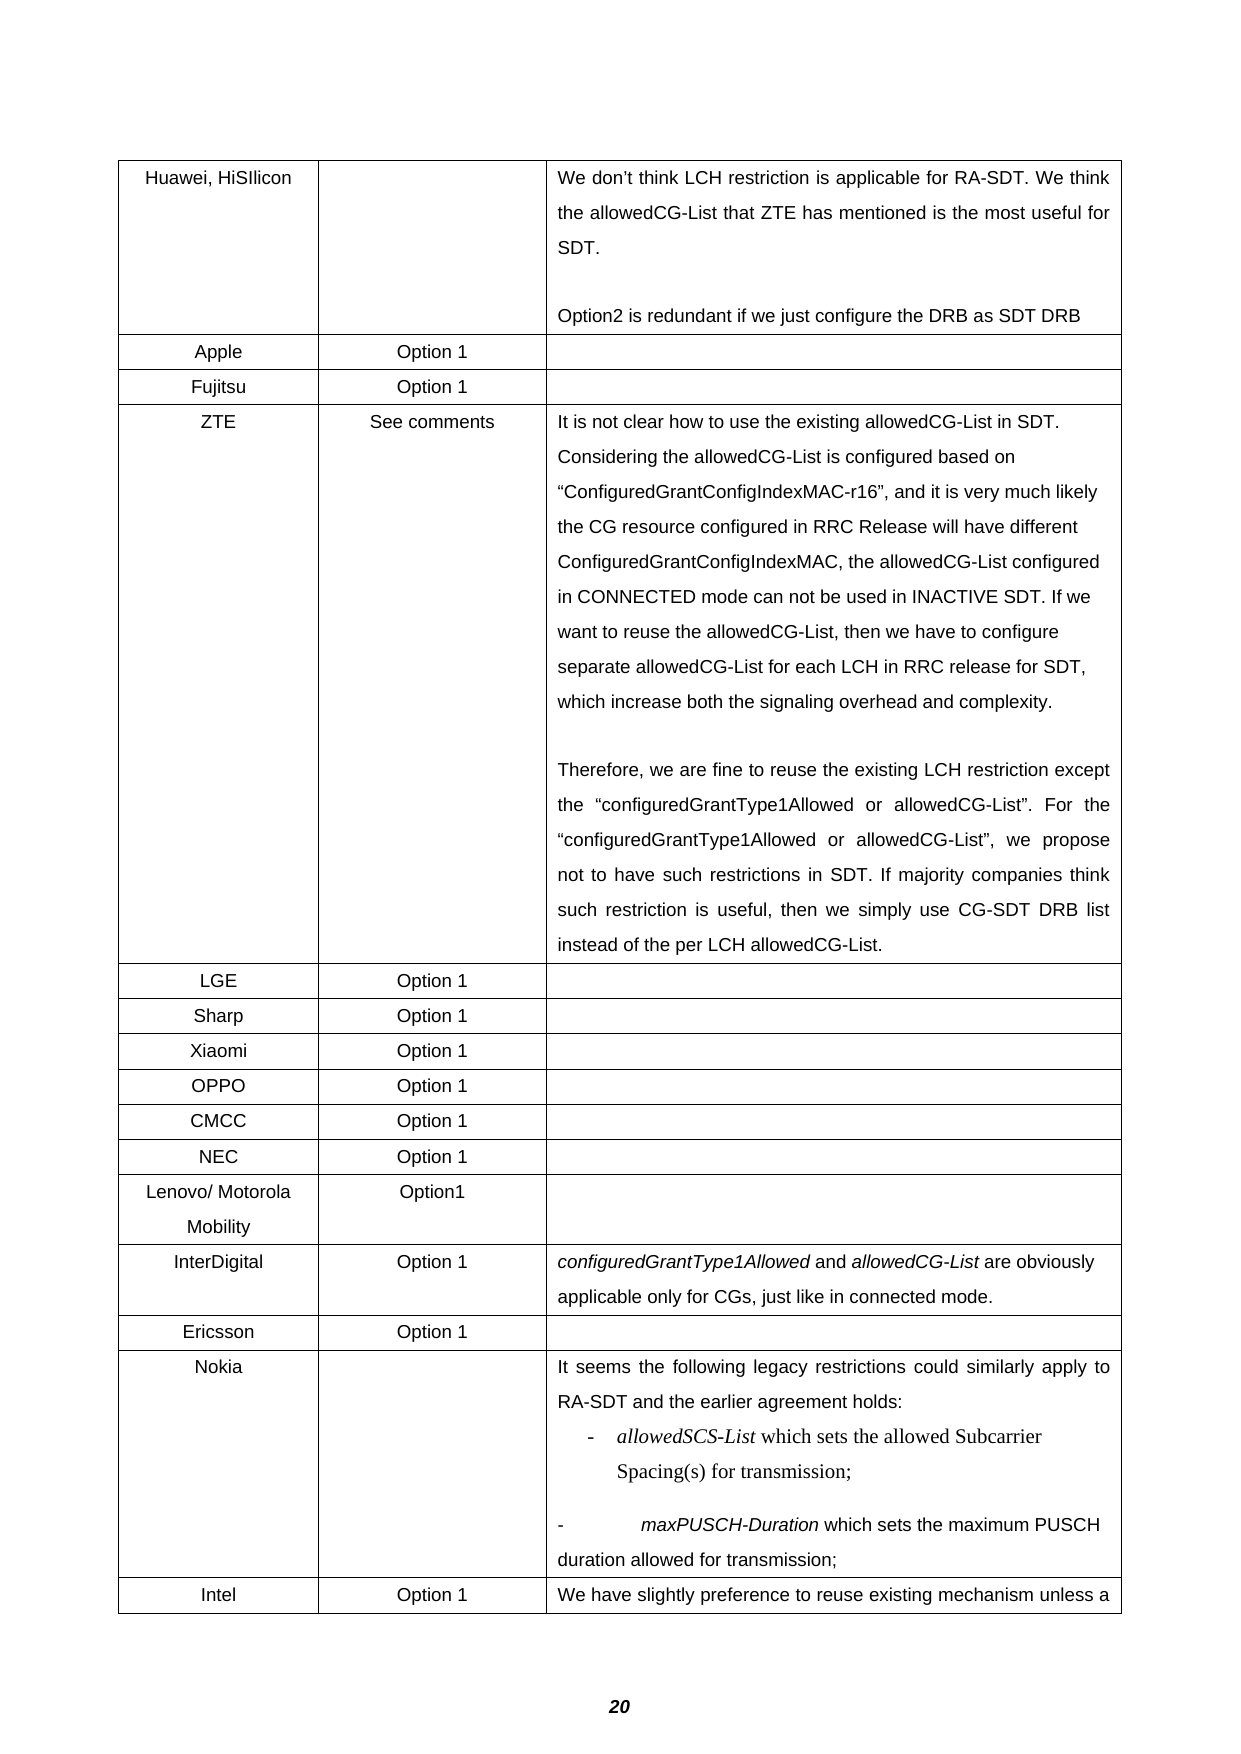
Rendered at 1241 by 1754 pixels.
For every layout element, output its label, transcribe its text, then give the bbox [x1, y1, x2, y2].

table_cell [547, 1316, 1121, 1350]
table_cell Option1 [319, 1175, 546, 1244]
table_cell [547, 1175, 1121, 1244]
table_cell Option 1 [319, 1578, 546, 1612]
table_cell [547, 1578, 1121, 1612]
table_cell We don’t think LCH restriction is applicable for RA-SDT. We think the allowedCG-List that ZTE has mentioned is the most useful for SDT. Option2 is redundant if we just configure the DRB as SDT DRB [547, 161, 1121, 334]
table_cell Option 1 [319, 1034, 546, 1068]
table_cell Option 1 [319, 370, 546, 404]
table_cell InterDigital [119, 1245, 318, 1314]
table_cell Option 1 [319, 1140, 546, 1174]
table_cell Xiaomi [119, 1034, 318, 1068]
table_cell NEC [119, 1140, 318, 1174]
table_cell Intel [119, 1578, 318, 1612]
table_cell [547, 999, 1121, 1033]
table_cell LGE [119, 964, 318, 998]
table_cell Lenovo/ Motorola Mobility [119, 1175, 318, 1244]
table_cell Option 1 [319, 335, 546, 369]
table_cell Option 1 [319, 1105, 546, 1139]
table_cell [547, 335, 1121, 369]
table_cell Nokia [119, 1351, 318, 1577]
table_cell configuredGrantType1Allowed and allowedCG-List are obviously applicable only for CGs, just like in connected mode. [547, 1245, 1121, 1314]
table_cell Huawei, HiSIlicon [119, 161, 318, 334]
table_cell Option 1 [319, 1316, 546, 1350]
table_cell Ericsson [119, 1316, 318, 1350]
table_cell [547, 1034, 1121, 1068]
table_cell [547, 1105, 1121, 1139]
table_cell [319, 1351, 546, 1577]
table_cell CMCC [119, 1105, 318, 1139]
table_cell [547, 1070, 1121, 1104]
table_cell [547, 964, 1121, 998]
table_cell Option 1 [319, 999, 546, 1033]
table_cell Sharp [119, 999, 318, 1033]
table_cell Apple [119, 335, 318, 369]
table_cell Option 1 [319, 1070, 546, 1104]
table_cell OPPO [119, 1070, 318, 1104]
table_cell [547, 1140, 1121, 1174]
table_cell [547, 370, 1121, 404]
table_cell Option 1 [319, 1245, 546, 1314]
table_cell Option 1 [319, 964, 546, 998]
table_cell [319, 161, 546, 334]
table_cell It seems the following legacy restrictions could similarly apply to RA-SDT and the earlier agreement holds: - allowedSCS-List which sets the allowed Subcarrier Spacing(s) for transmission; - maxPUSCH-Duration which sets the maximum PUSCH duration allowed for transmission; [547, 1351, 1121, 1577]
table_cell ZTE [119, 405, 318, 963]
table_cell See comments [319, 405, 546, 963]
table_cell It is not clear how to use the existing allowedCG-List in SDT. Considering the allowedCG-List is configured based on “ConfiguredGrantConfigIndexMAC-r16”, and it is very much likely the CG resource configured in RRC Release will have different ConfiguredGrantConfigIndexMAC, the allowedCG-List configured in CONNECTED mode can not be used in INACTIVE SDT. If we want to reuse the allowedCG-List, then we have to configure separate allowedCG-List for each LCH in RRC release for SDT, which increase both the signaling overhead and complexity. Therefore, we are fine to reuse the existing LCH restriction except the “configuredGrantType1Allowed or allowedCG-List”. For the “configuredGrantType1Allowed or allowedCG-List”, we propose not to have such restrictions in SDT. If majority companies think such restriction is useful, then we simply use CG-SDT DRB list instead of the per LCH allowedCG-List. [547, 405, 1121, 963]
table_cell Fujitsu [119, 370, 318, 404]
